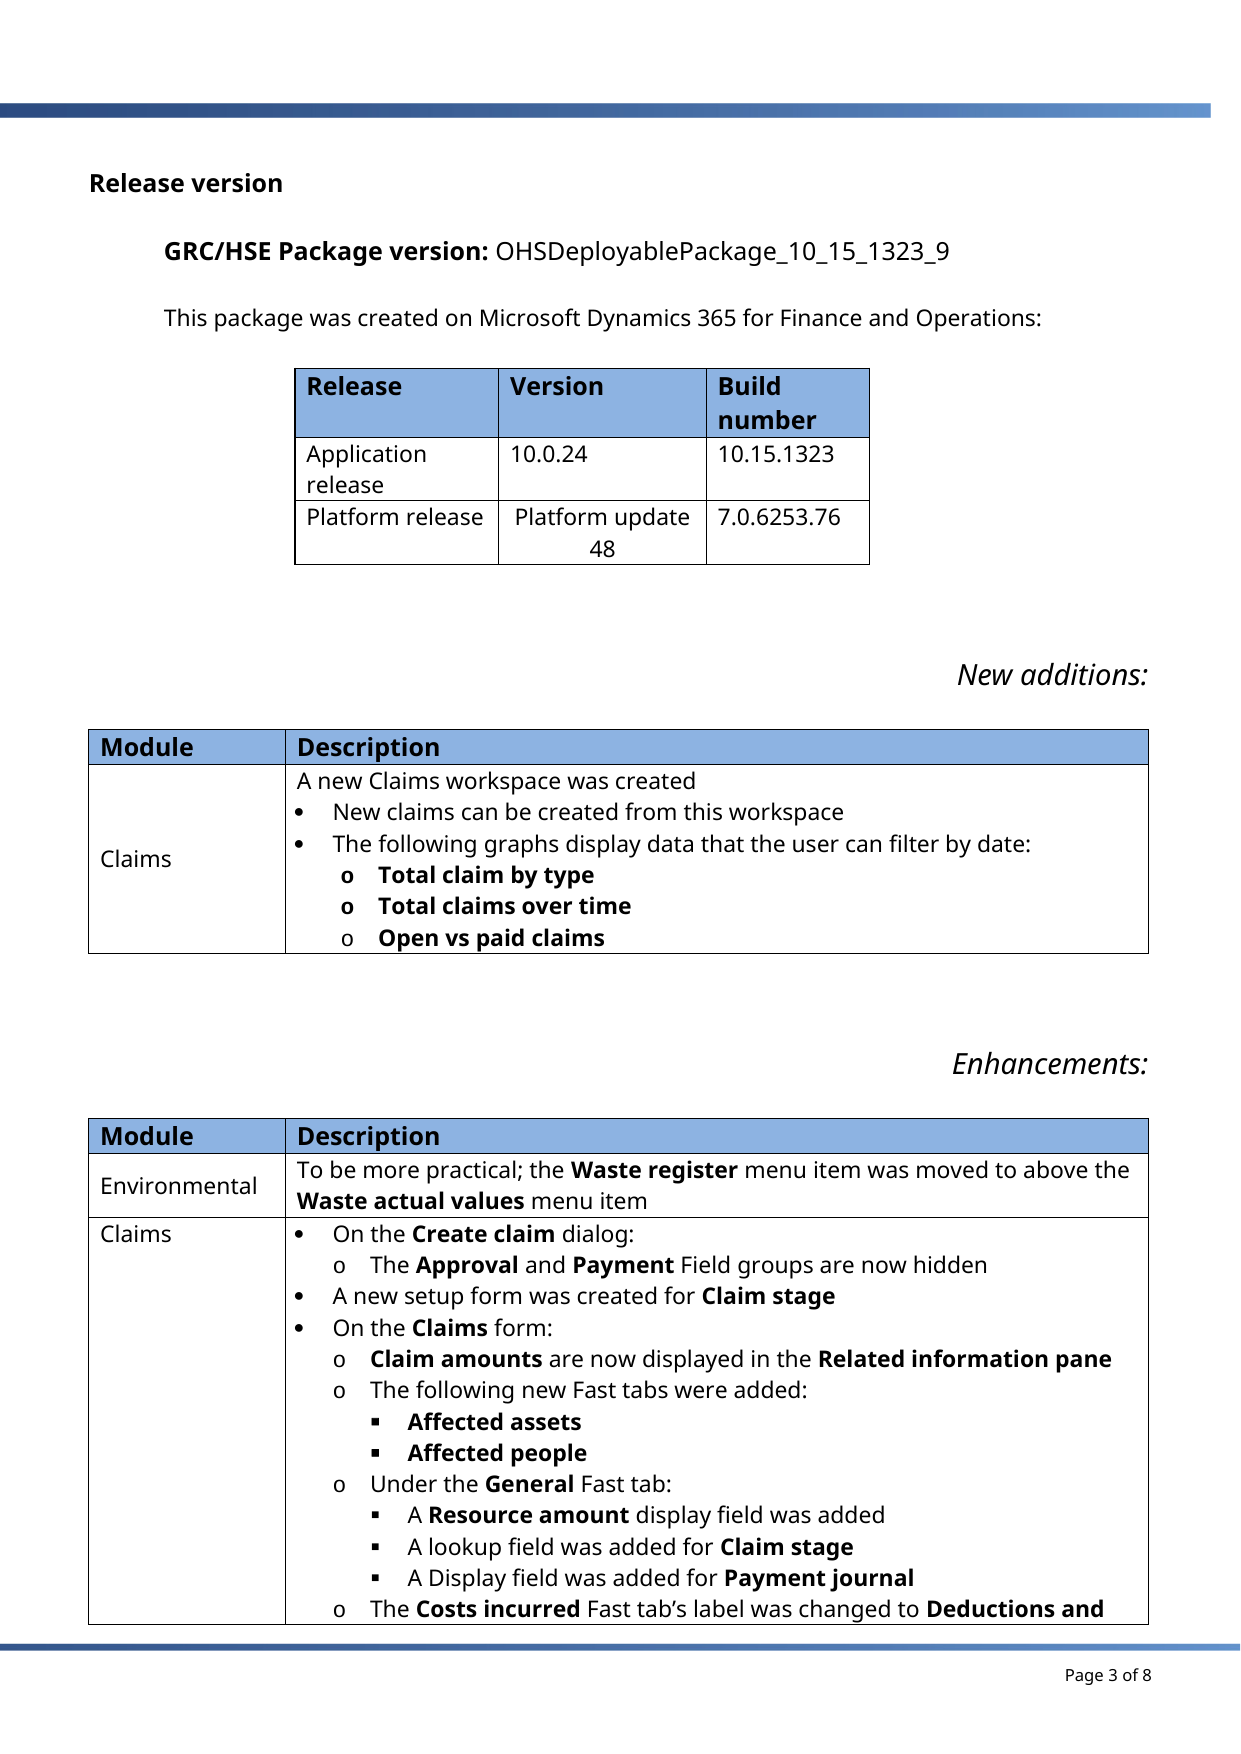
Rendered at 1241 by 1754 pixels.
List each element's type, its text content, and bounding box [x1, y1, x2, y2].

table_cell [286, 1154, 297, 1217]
table_header Module [89, 730, 285, 764]
text GRC/HSE Package version: OHSDeployablePackage_10_15_1323_9 [164, 234, 1152, 268]
table_cell Claims [89, 1218, 285, 1624]
table_header Description [286, 1119, 1148, 1153]
table_cell 10.15.1323 [707, 438, 869, 500]
table_cell Application release [296, 438, 498, 500]
text This package was created on Microsoft Dynamics 365 for Finance and Operations: [164, 302, 1152, 333]
text Release version [89, 166, 1152, 200]
picture [0, 103, 1211, 118]
table_cell 10.0.24 [499, 438, 706, 500]
table_cell Platform release [296, 501, 498, 564]
table_cell Environmental [89, 1154, 285, 1217]
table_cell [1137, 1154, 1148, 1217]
subtitle Enhancements: [89, 1043, 1152, 1083]
table_cell 7.0.6253.76 [707, 501, 869, 564]
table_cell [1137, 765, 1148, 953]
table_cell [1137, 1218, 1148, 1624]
picture [0, 1643, 1241, 1651]
table_header Module [89, 1119, 285, 1153]
table_header Release [296, 369, 498, 437]
table_header Version [499, 369, 706, 437]
table_cell Claims [89, 765, 285, 953]
table_header Description [286, 730, 1148, 764]
table_header Build number [707, 369, 869, 437]
subtitle New additions: [89, 654, 1152, 694]
table_cell Platform update 48 [499, 501, 706, 564]
